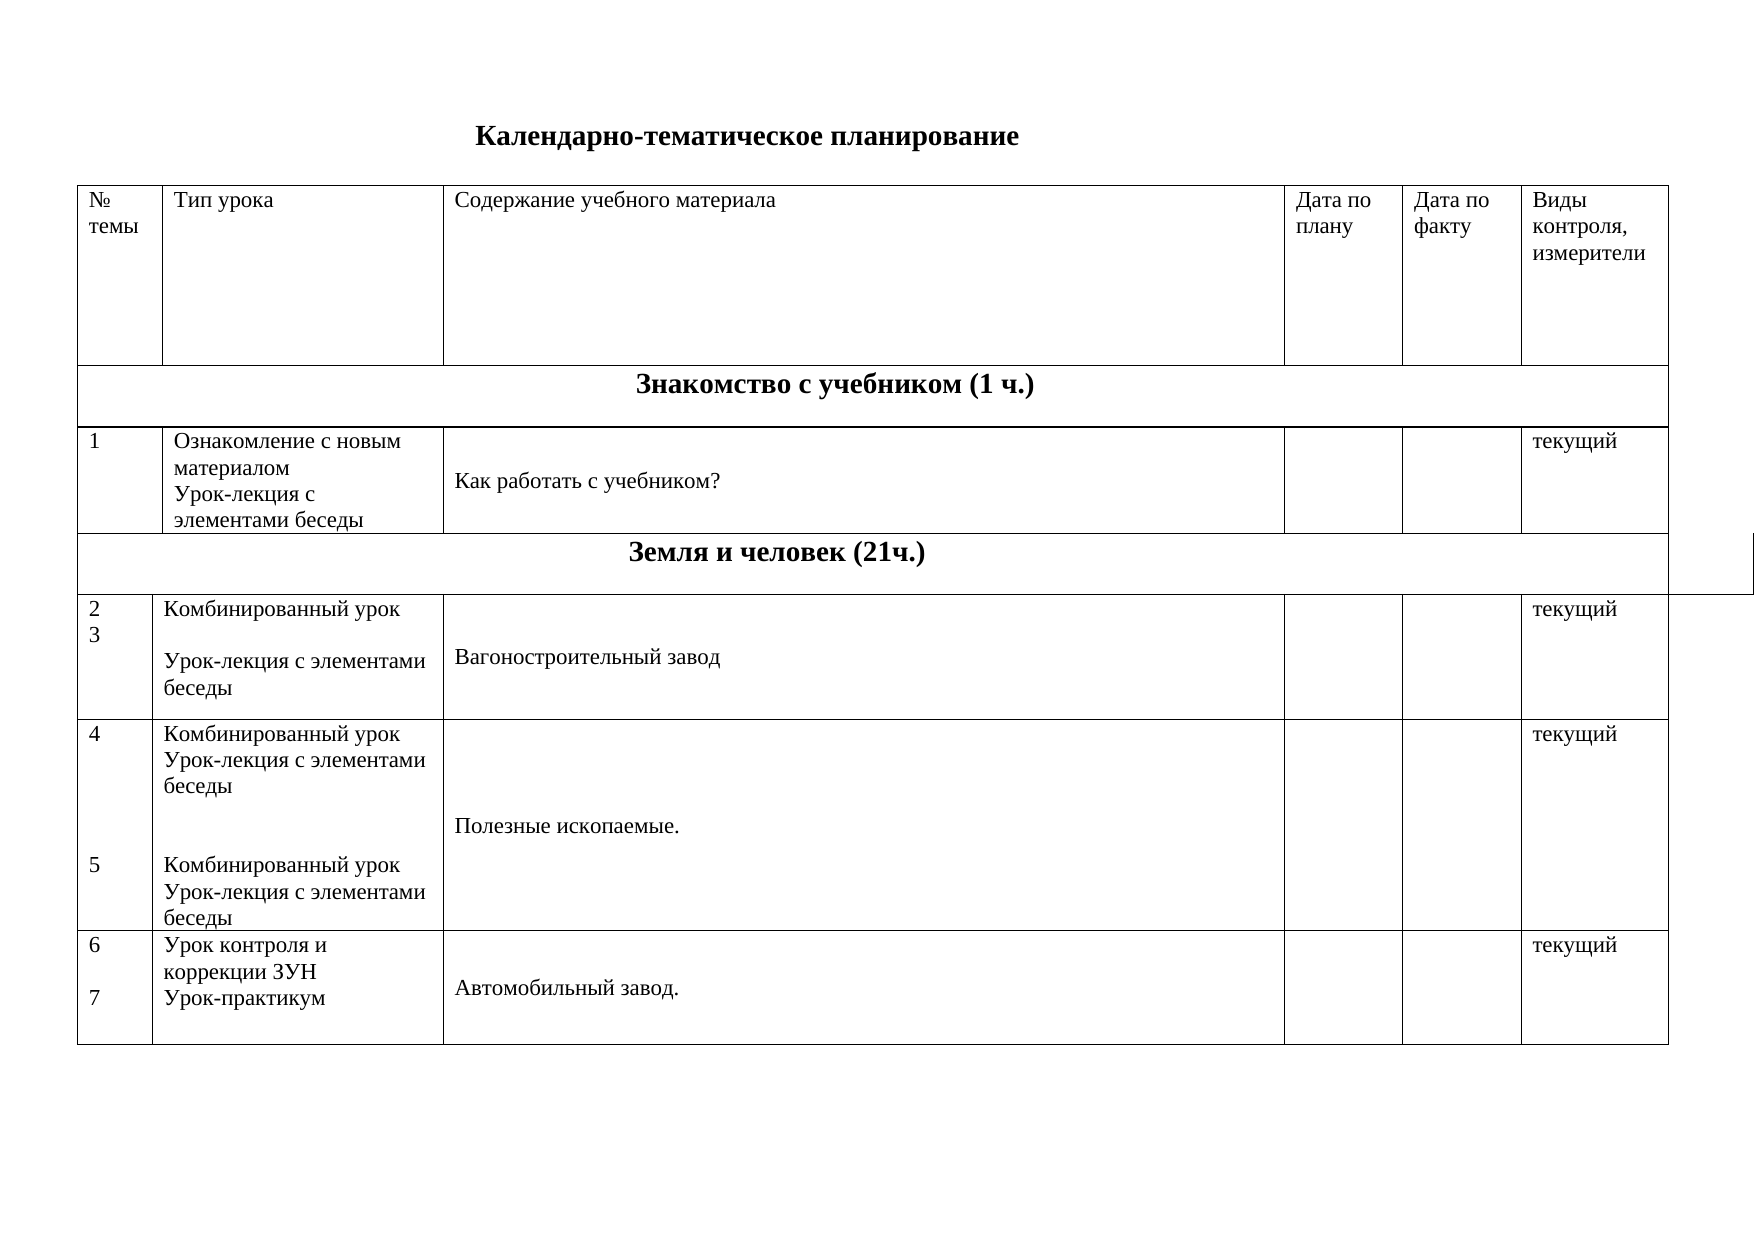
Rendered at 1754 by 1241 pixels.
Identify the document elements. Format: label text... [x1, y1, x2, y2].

table_cell 4 5 [78, 720, 152, 930]
table_header Виды контроля, измерители [1522, 186, 1668, 312]
table_cell текущий [1522, 720, 1668, 930]
table_cell [1285, 428, 1402, 533]
table_cell Земля и человек (21ч.) [78, 534, 1668, 594]
table_cell Знакомство с учебником (1 ч.) [78, 366, 1668, 426]
table_cell [1403, 720, 1521, 930]
table_cell [1403, 595, 1521, 718]
table_cell Как работать с учебником? [444, 428, 1284, 533]
table_cell Полезные ископаемые. [444, 720, 1284, 930]
table_cell [1669, 533, 1753, 594]
table_cell 1 [78, 428, 162, 533]
table_cell 6 7 [78, 931, 152, 1044]
table_cell [1285, 595, 1402, 718]
table_cell текущий [1522, 428, 1668, 533]
table_cell [1522, 312, 1668, 365]
table_cell текущий [1522, 595, 1668, 718]
text Календарно-тематическое планирование [89, 118, 1665, 152]
table_cell Вагоностроительный завод [444, 595, 1284, 718]
table_cell [1403, 428, 1521, 533]
table_cell [1403, 931, 1521, 1044]
table_header № темы [78, 186, 162, 365]
table_header Содержание учебного материала [444, 186, 1284, 365]
table_cell Комбинированный урок Урок-лекция с элементами беседы Комбинированный урок Урок-лекция с элементами беседы [153, 720, 443, 930]
table_header Дата по плану [1285, 186, 1402, 365]
table_cell 2 3 [78, 595, 152, 718]
table_cell Комбинированный урок Урок-лекция с элементами беседы [153, 595, 443, 718]
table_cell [153, 931, 443, 1044]
table_header Дата по факту [1403, 186, 1521, 365]
table_cell Автомобильный завод. [444, 931, 1284, 1044]
table_cell Ознакомление с новым материалом Урок-лекция с элементами беседы [163, 428, 443, 533]
table_cell [1285, 720, 1402, 930]
table_cell [1285, 931, 1402, 1044]
table_header Тип урока [163, 186, 443, 365]
table_cell текущий [1522, 931, 1668, 1044]
